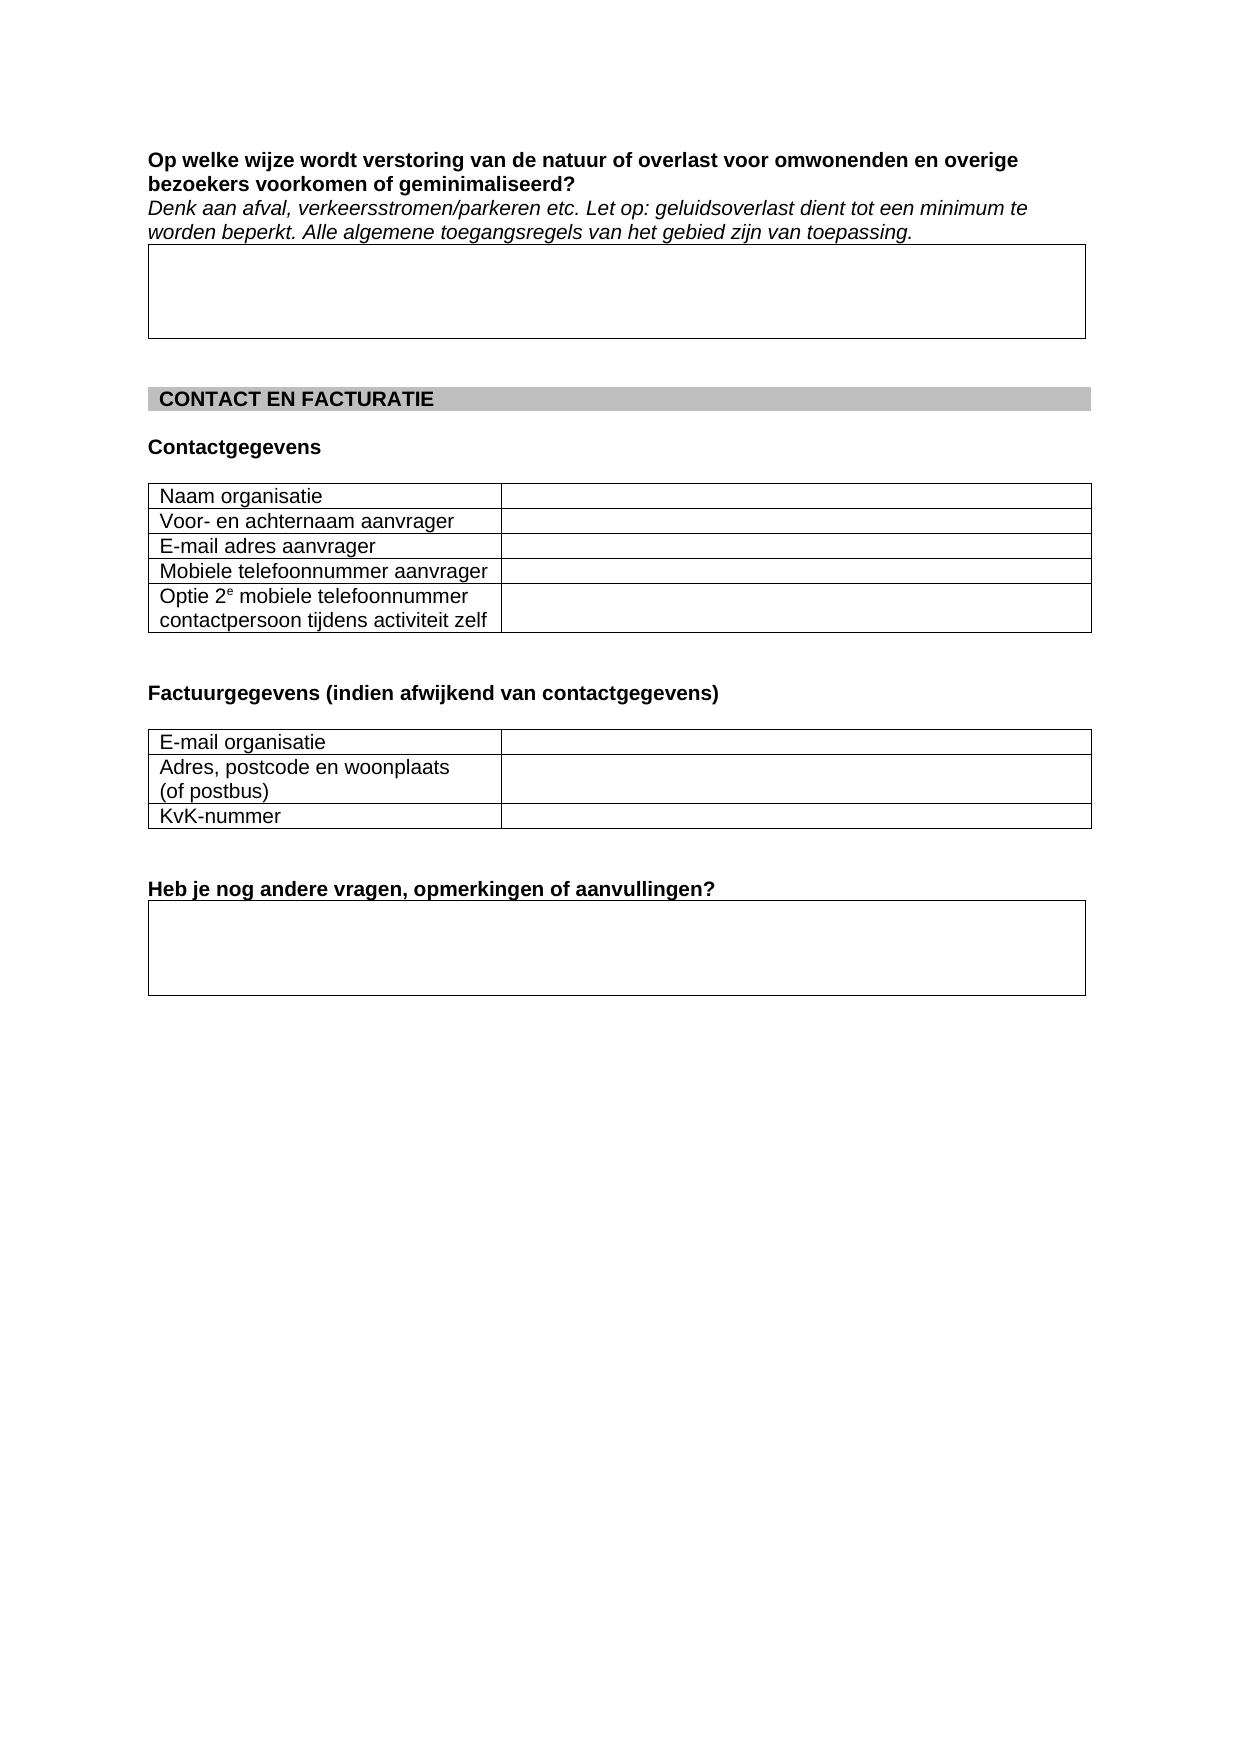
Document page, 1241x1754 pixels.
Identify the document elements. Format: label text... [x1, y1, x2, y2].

table_header [149, 901, 1085, 995]
table_cell Optie 2e mobiele telefoonnummer contactpersoon tijdens activiteit zelf [149, 584, 501, 632]
table_cell [502, 584, 1091, 632]
table_cell E-mail adres aanvrager [149, 534, 501, 558]
table_cell KvK-nummer [149, 804, 501, 827]
table_header [149, 245, 1085, 338]
text Factuurgegevens (indien afwijkend van contactgegevens) [148, 681, 1093, 704]
table_cell Adres, postcode en woonplaats (of postbus) [149, 755, 501, 802]
table_header CONTACT EN FACTURATIE [148, 387, 1091, 411]
text Contactgegevens [148, 435, 1093, 459]
table_header [502, 730, 1091, 753]
table_cell [502, 559, 1091, 583]
table_cell [502, 534, 1091, 558]
table_cell Voor- en achternaam aanvrager [149, 509, 501, 533]
text Op welke wijze wordt verstoring van de natuur of overlast voor omwonenden en overige bezoekers voorkomen of geminimaliseerd? [148, 148, 1093, 196]
text Heb je nog andere vragen, opmerkingen of aanvullingen? [148, 876, 1093, 900]
table_cell [502, 755, 1091, 802]
table_cell Mobiele telefoonnummer aanvrager [149, 559, 501, 583]
text Denk aan afval, verkeersstromen/parkeren etc. Let op: geluidsoverlast dient tot een minimum te worden beperkt. Alle algemene toegangsregels van het gebied zijn van toepassing. [148, 196, 1093, 243]
table_header E-mail organisatie [149, 730, 501, 753]
table_header [502, 484, 1091, 508]
table_header Naam organisatie [149, 484, 501, 508]
table_cell [502, 804, 1091, 827]
table_cell [502, 509, 1091, 533]
